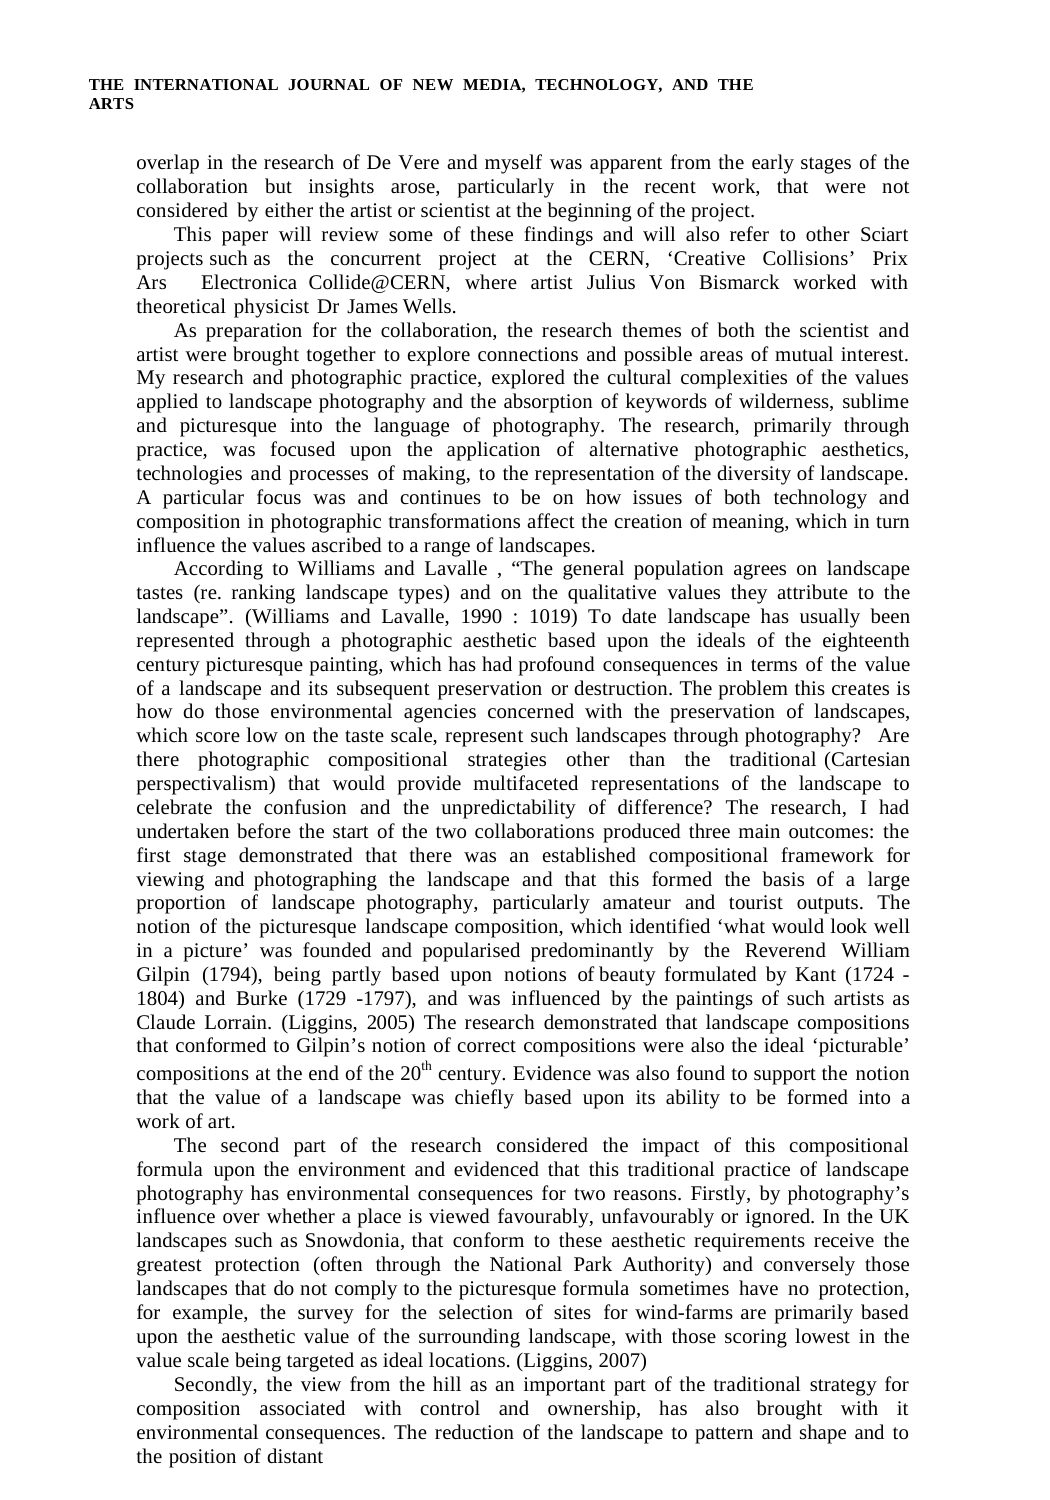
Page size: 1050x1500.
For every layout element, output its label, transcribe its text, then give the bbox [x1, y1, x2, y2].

text Secondly, the view from the hill as an important part of the traditional strategy for composition associated with control and ownership, has also brought with it environmental consequences. The reduction of the landscape to pattern and shape and to the position of distant [136, 1372, 909, 1468]
text THE INTERNATIONAL JOURNAL OF NEW MEDIA, TECHNOLOGY, AND THE ARTS [88, 75, 754, 113]
text overlap in the research of De Vere and myself was apparent from the early stages of the collaboration but insights arose, particularly in the recent work, that were not considered by either the artist or scientist at the beginning of the project. [136, 150, 910, 222]
text This paper will review some of these findings and will also refer to other Sciart projects such as the concurrent project at the CERN, ‘Creative Collisions’ Prix Ars Electronica Collide@CERN, where artist Julius Von Bismarck worked with theoretical physicist Dr James Wells. [136, 222, 908, 318]
text According to Williams and Lavalle , “The general population agrees on landscape tastes (re. ranking landscape types) and on the qualitative values they attribute to the landscape”. (Williams and Lavalle, 1990 : 1019) To date landscape has usually been represented through a photographic aesthetic based upon the ideals of the eighteenth century picturesque painting, which has had profound consequences in terms of the value of a landscape and its subsequent preservation or destruction. The problem this creates is how do those environmental agencies concerned with the preservation of landscapes, which score low on the taste scale, represent such landscapes through photography? Are there photographic compositional strategies other than the traditional (Cartesian perspectivalism) that would provide multifaceted representations of the landscape to celebrate the confusion and the unpredictability of difference? The research, I had undertaken before the start of the two collaborations produced three main outcomes: the first stage demonstrated that there was an established compositional framework for viewing and photographing the landscape and that this formed the basis of a large proportion of landscape photography, particularly amateur and tourist outputs. The notion of the picturesque landscape composition, which identified ‘what would look well in a picture’ was founded and popularised predominantly by the Reverend William Gilpin (1794), being partly based upon notions of beauty formulated by Kant (1724 -1804) and Burke (1729 -1797), and was influenced by the paintings of such artists as Claude Lorrain. (Liggins, 2005) The research demonstrated that landscape compositions that conformed to Gilpin’s notion of correct compositions were also the ideal ‘picturable’ compositions at the end of the 20th century. Evidence was also found to support the notion that the value of a landscape was chiefly based upon its ability to be formed into a work of art. [136, 557, 910, 1133]
text The second part of the research considered the impact of this compositional formula upon the environment and evidenced that this traditional practice of landscape photography has environmental consequences for two reasons. Firstly, by photography’s influence over whether a place is viewed favourably, unfavourably or ignored. In the UK landscapes such as Snowdonia, that conform to these aesthetic requirements receive the greatest protection (often through the National Park Authority) and conversely those landscapes that do not comply to the picturesque formula sometimes have no protection, for example, the survey for the selection of sites for wind-farms are primarily based upon the aesthetic value of the surrounding landscape, with those scoring lowest in the value scale being targeted as ideal locations. (Liggins, 2007) [136, 1133, 909, 1372]
text As preparation for the collaboration, the research themes of both the scientist and artist were brought together to explore connections and possible areas of mutual interest. My research and photographic practice, explored the cultural complexities of the values applied to landscape photography and the absorption of keywords of wilderness, sublime and picturesque into the language of photography. The research, primarily through practice, was focused upon the application of alternative photographic aesthetics, technologies and processes of making, to the representation of the diversity of landscape. A particular focus was and continues to be on how issues of both technology and composition in photographic transformations affect the creation of meaning, which in turn influence the values ascribed to a range of landscapes. [136, 318, 909, 557]
